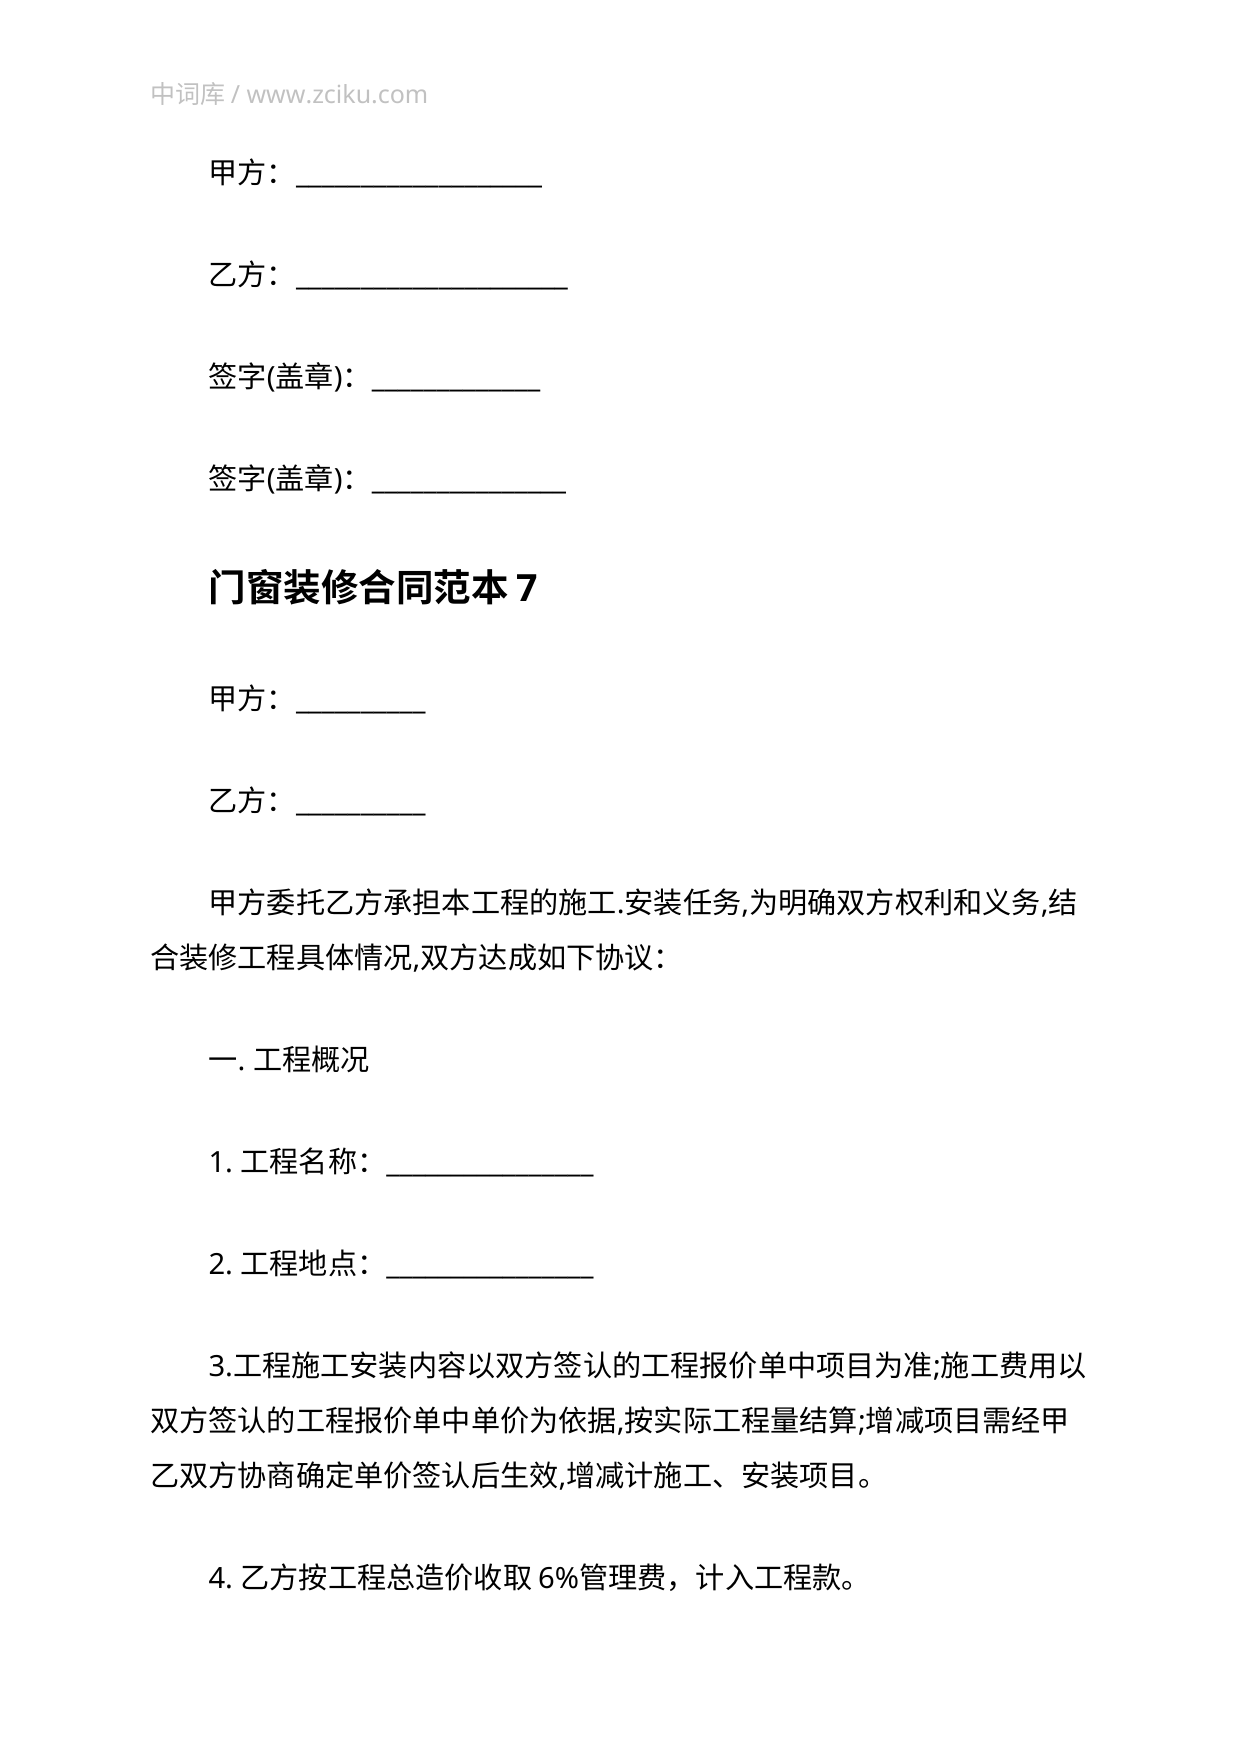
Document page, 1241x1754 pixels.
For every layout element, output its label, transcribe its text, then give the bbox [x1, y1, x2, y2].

text 4. 乙方按工程总造价收取6%管理费，计入工程款。 [150, 1554, 1090, 1597]
text 甲方：___________________ [150, 150, 1090, 192]
text 签字(盖章)：_____________ [150, 354, 1090, 396]
text 一. 工程概况 [150, 1036, 1090, 1079]
text 2. 工程地点：________________ [150, 1240, 1090, 1283]
text 签字(盖章)：_______________ [150, 456, 1090, 498]
text 甲方：__________ [150, 676, 1090, 718]
text 甲方委托乙方承担本工程的施工.安装任务,为明确双方权利和义务,结合装修工程具体情况,双方达成如下协议： [150, 879, 1090, 977]
text 1. 工程名称：________________ [150, 1138, 1090, 1181]
text 门窗装修合同范本7 [150, 558, 1090, 612]
text 3.工程施工安装内容以双方签认的工程报价单中项目为准;施工费用以双方签认的工程报价单中单价为依据,按实际工程量结算;增减项目需经甲乙双方协商确定单价签认后生效,增减计施工、安装项目。 [150, 1342, 1090, 1495]
text 乙方：_____________________ [150, 252, 1090, 294]
text 乙方：__________ [150, 777, 1090, 820]
